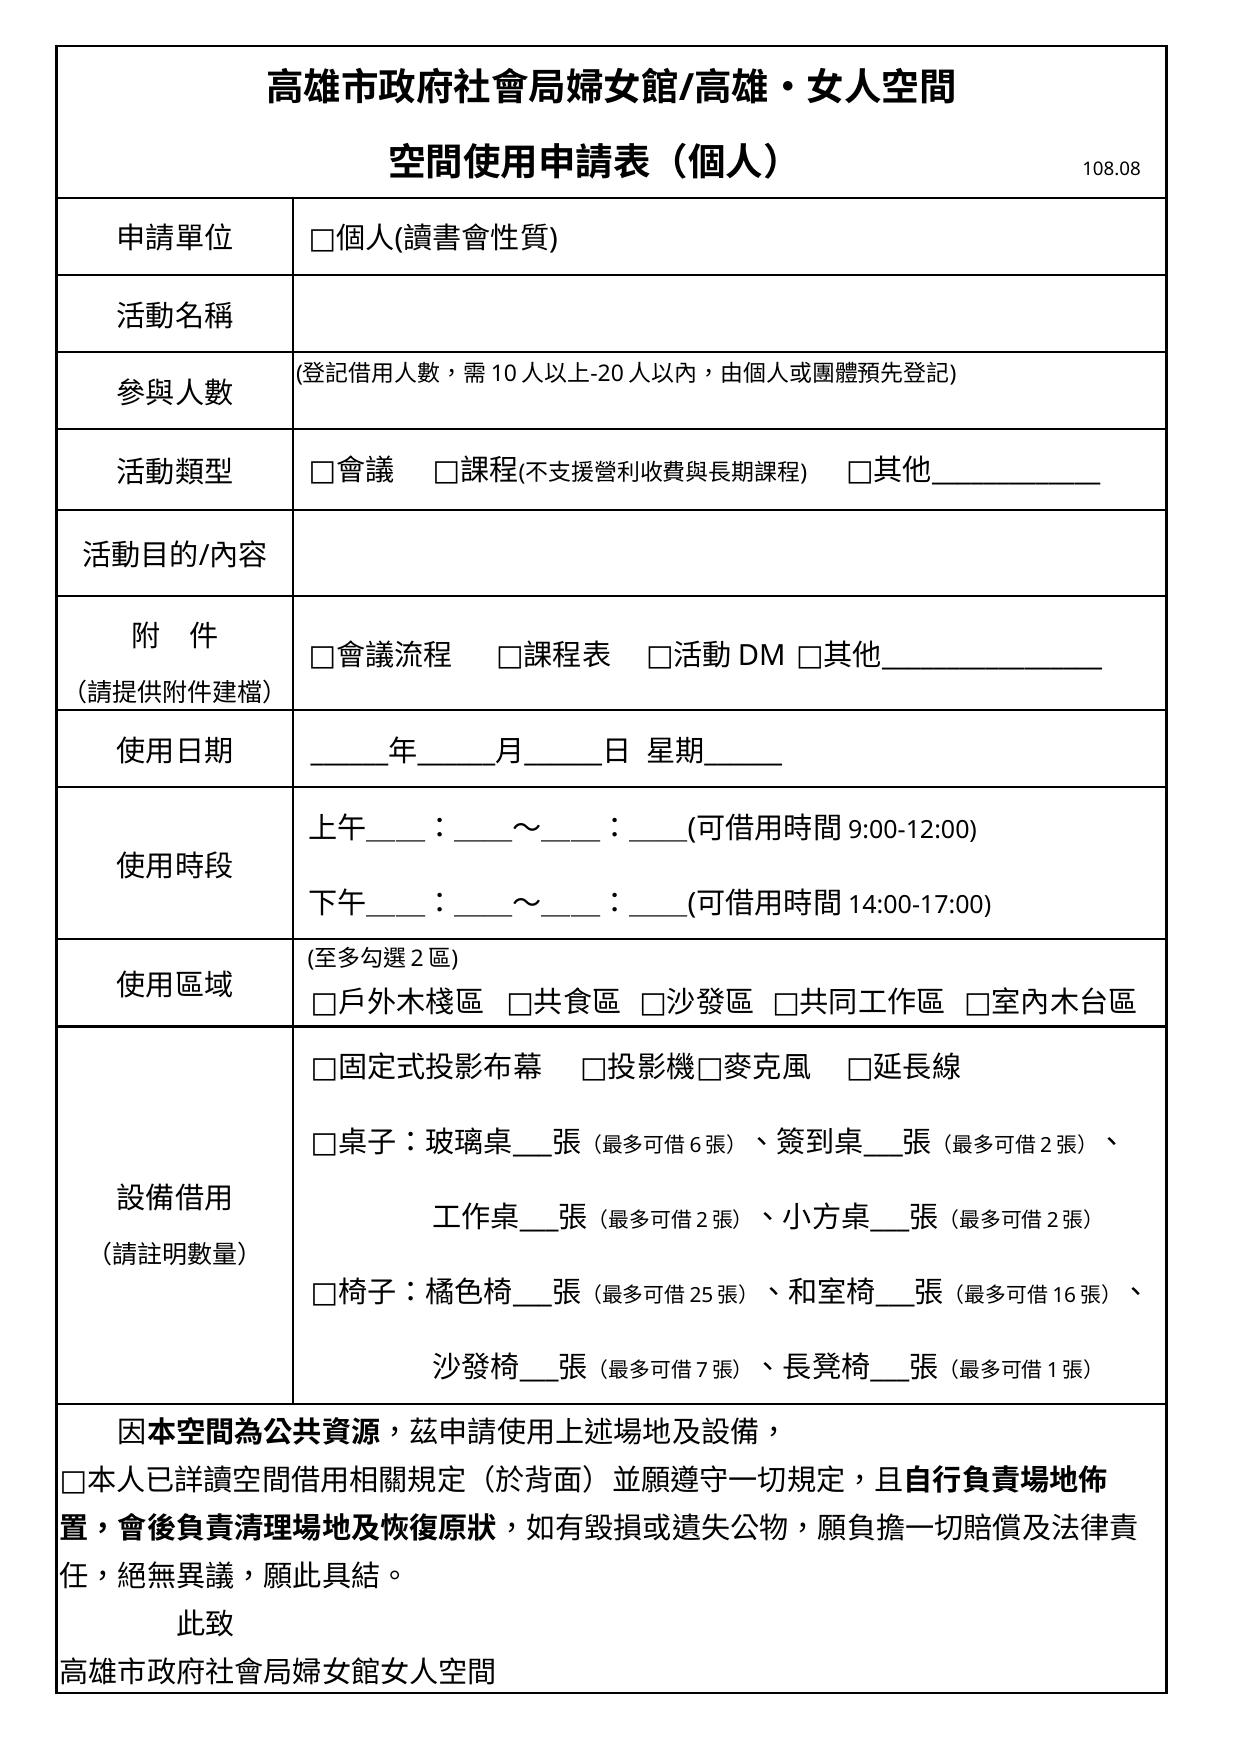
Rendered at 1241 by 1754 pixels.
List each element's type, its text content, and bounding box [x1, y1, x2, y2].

table_cell [294, 276, 1165, 351]
table_cell ______年______月______日 星期______ [294, 711, 1165, 786]
table_cell 活動目的/內容 [58, 511, 292, 594]
table_cell (登記借用人數，需10人以上-20人以內，由個人或團體預先登記) [294, 353, 1165, 428]
table_cell □個人(讀書會性質) [294, 199, 1165, 274]
table_cell 活動名稱 [58, 276, 292, 351]
table_cell 參與人數 [58, 353, 292, 428]
table_header 高雄市政府社會局婦女館/高雄‧女人空間 空間使用申請表（個人） 108.08 [58, 47, 1165, 197]
table_cell □固定式投影布幕 □投影機 □麥克風 □延長線 □桌子：玻璃桌___張（最多可借6張）、簽到桌___張（最多可借2張）、 工作桌___張（最多可借2張）、小方桌___張（最多可借2張） □椅子：橘色椅___張（最多可借25張）、和室椅___張（最多可借16張）、 沙發椅___張（最多可借7張）、長凳椅___張（最多可借1張） [294, 1028, 1165, 1402]
table_cell 使用日期 [58, 711, 292, 786]
table_cell 設備借用 （請註明數量） [58, 1028, 292, 1402]
table_cell (至多勾選2區) □戶外木棧區 □共食區 □沙發區 □共同工作區 □室內木台區 [294, 940, 1165, 1025]
table_cell 活動類型 [58, 430, 292, 509]
table_cell 附件 （請提供附件建檔） [58, 597, 292, 709]
table_cell 使用區域 [58, 940, 292, 1025]
table_cell □會議 □課程(不支援營利收費與長期課程) □其他_____________ [294, 430, 1165, 509]
table_cell 申請單位 [58, 199, 292, 274]
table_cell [58, 1405, 1165, 1692]
table_cell [294, 511, 1165, 594]
table_cell □會議流程 □課程表 □活動DM □其他_________________ [294, 597, 1165, 709]
table_cell 使用時段 [58, 788, 292, 938]
table_cell 上午＿＿：＿＿～＿＿：＿＿(可借用時間9:00-12:00) 下午＿＿：＿＿～＿＿：＿＿(可借用時間14:00-17:00) [294, 788, 1165, 938]
